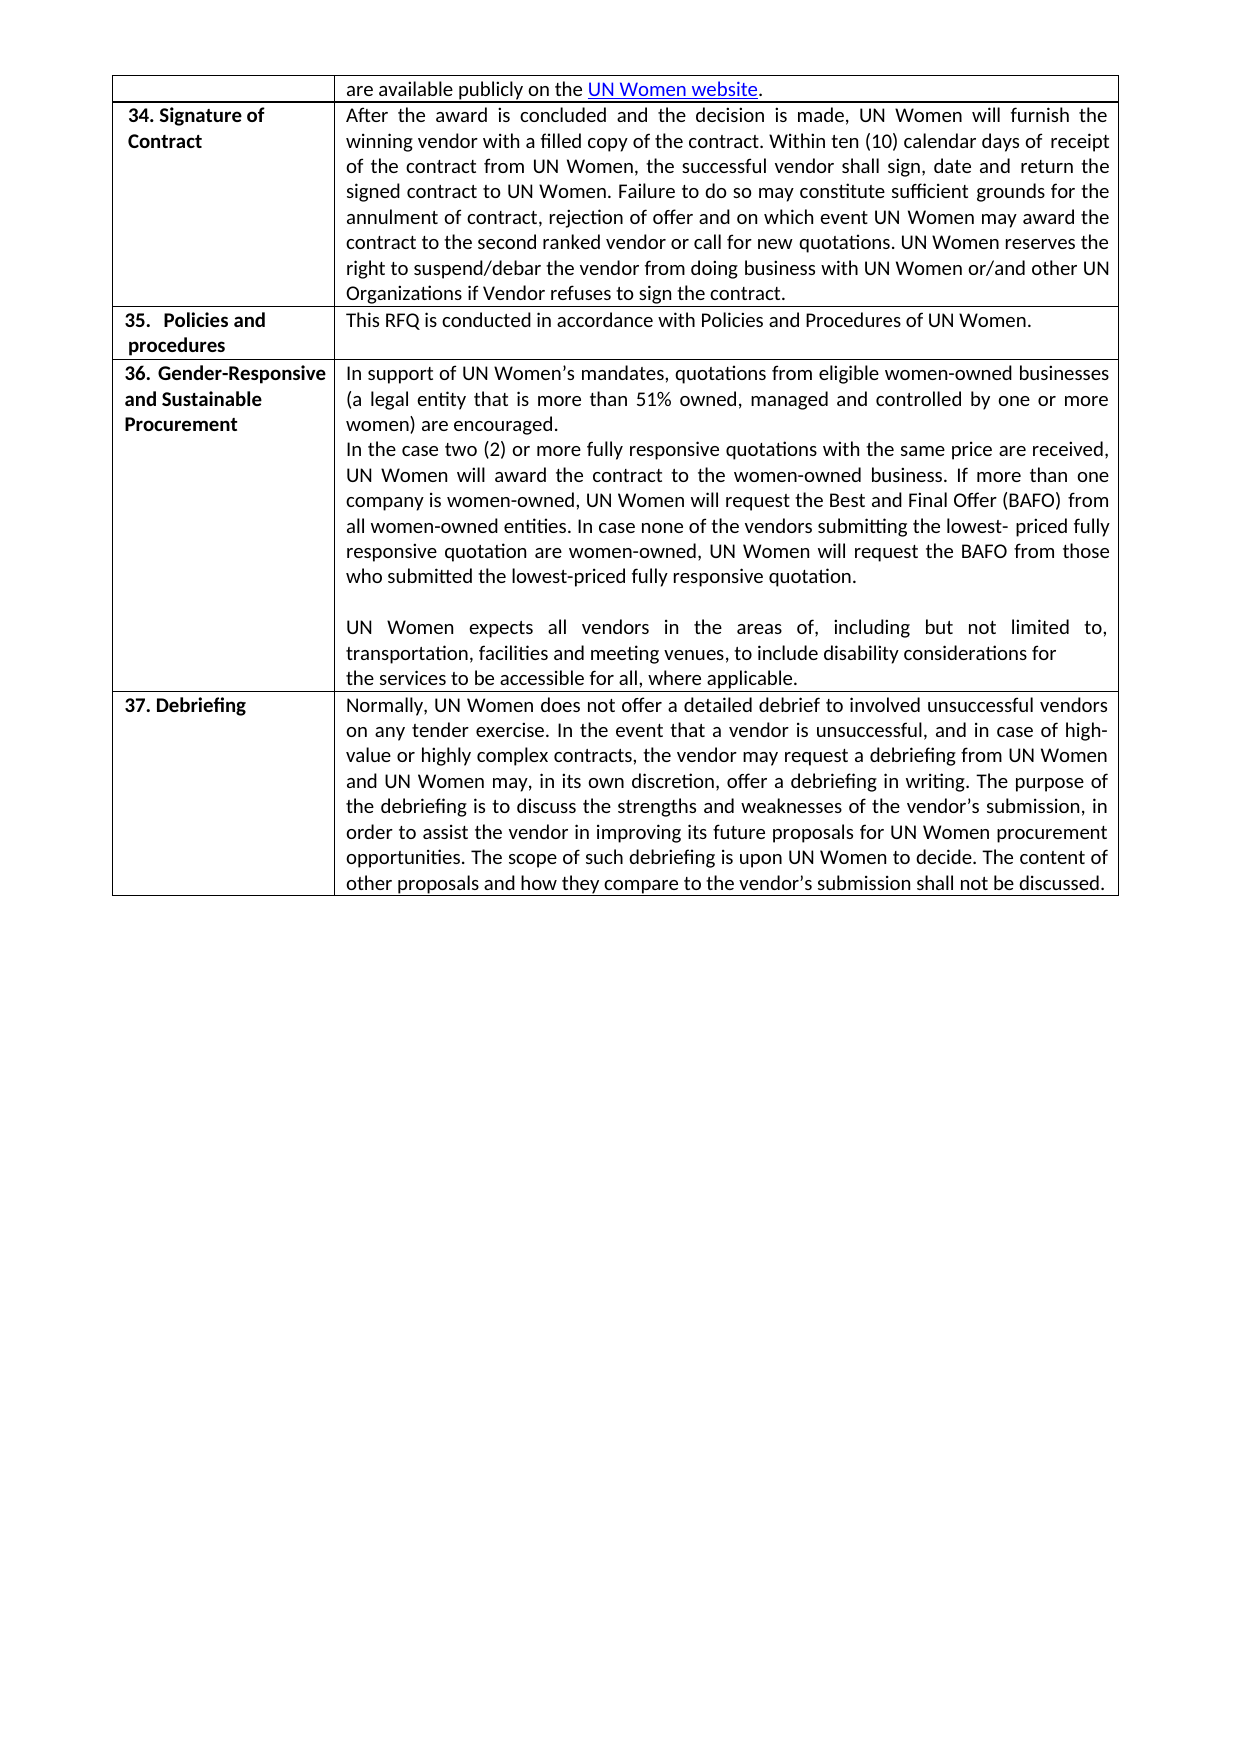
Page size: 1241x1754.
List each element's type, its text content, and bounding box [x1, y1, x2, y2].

table_cell 35. Policies and procedures [113, 307, 334, 359]
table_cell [113, 76, 334, 101]
table_cell 36. Gender-Responsive and Sustainable Procurement [113, 360, 334, 691]
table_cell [335, 76, 1118, 101]
table_cell This RFQ is conducted in accordance with Policies and Procedures of UN Women. [335, 307, 1118, 359]
table_cell 34. Signature of Contract [113, 103, 334, 306]
table_cell After the award is concluded and the decision is made, UN Women will furnish the winning vendor with a filled copy of the contract. Within ten (10) calendar days of receipt of the contract from UN Women, the successful vendor shall sign, date and return the signed contract to UN Women. Failure to do so may constitute sufficient grounds for the annulment of contract, rejection of offer and on which event UN Women may award the contract to the second ranked vendor or call for new quotations. UN Women reserves the right to suspend/debar the vendor from doing business with UN Women or/and other UN Organizations if Vendor refuses to sign the contract. [335, 103, 1118, 306]
table_cell In support of UN Women’s mandates, quotations from eligible women-owned businesses (a legal entity that is more than 51% owned, managed and controlled by one or more women) are encouraged. In the case two (2) or more fully responsive quotations with the same price are received, UN Women will award the contract to the women-owned business. If more than one company is women-owned, UN Women will request the Best and Final Offer (BAFO) from all women-owned entities. In case none of the vendors submitting the lowest- priced fully responsive quotation are women-owned, UN Women will request the BAFO from those who submitted the lowest-priced fully responsive quotation. UN Women expects all vendors in the areas of, including but not limited to, transportation, facilities and meeting venues, to include disability considerations for the services to be accessible for all, where applicable. [335, 360, 1118, 691]
table_cell Normally, UN Women does not offer a detailed debrief to involved unsuccessful vendors on any tender exercise. In the event that a vendor is unsuccessful, and in case of high-value or highly complex contracts, the vendor may request a debriefing from UN Women and UN Women may, in its own discretion, offer a debriefing in writing. The purpose of the debriefing is to discuss the strengths and weaknesses of the vendor’s submission, in order to assist the vendor in improving its future proposals for UN Women procurement opportunities. The scope of such debriefing is upon UN Women to decide. The content of other proposals and how they compare to the vendor’s submission shall not be discussed. [335, 692, 1118, 895]
table_cell 37. Debriefing [113, 692, 334, 895]
